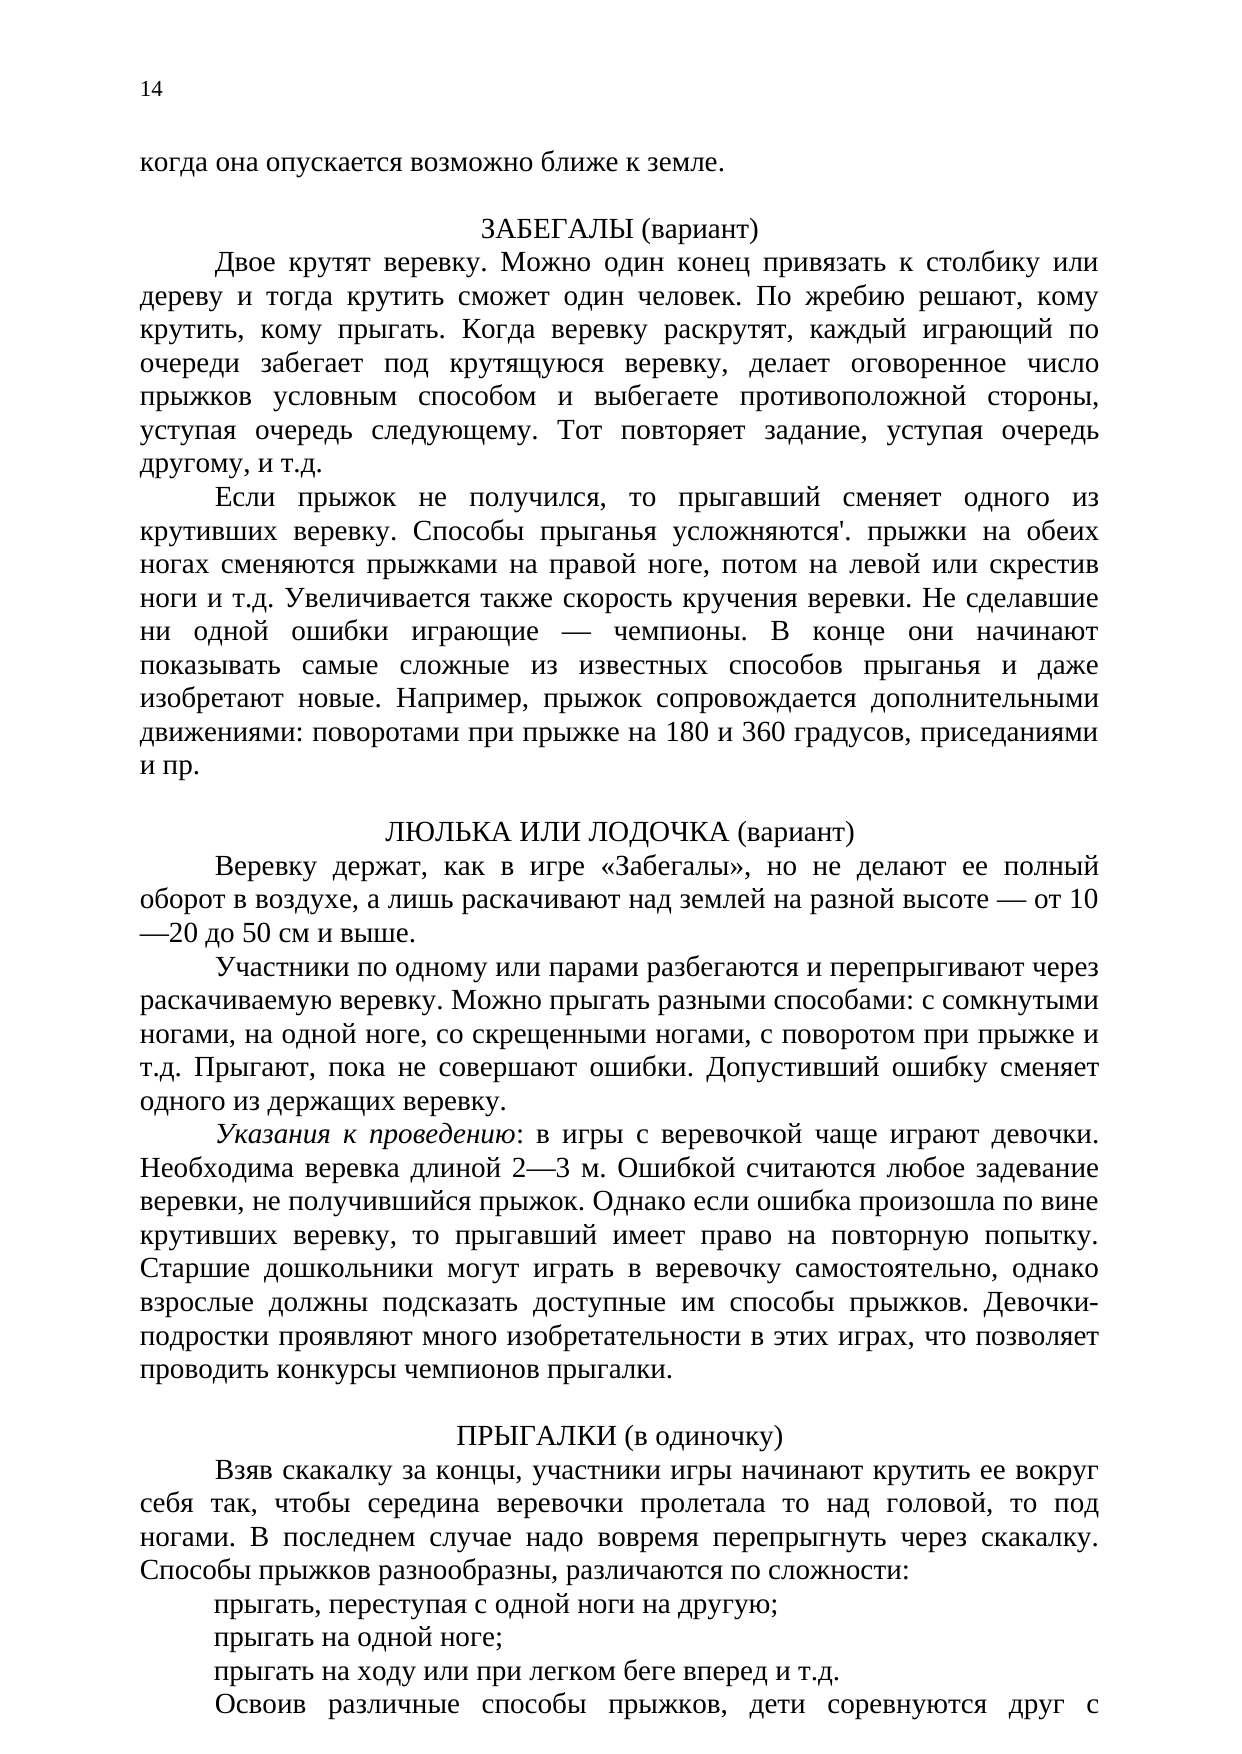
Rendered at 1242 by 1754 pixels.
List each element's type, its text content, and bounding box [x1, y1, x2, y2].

text Если прыжок не получился, то прыгавший сменяет одного из крутивших веревку. Способы прыганья усложняются'. прыжки на обеих ногах сменяются прыжками на правой ноге, потом на левой или скрестив ноги и т.д. Увеличивается также скорость кручения веревки. Не сделавшие ни одной ошибки играющие — чемпионы. В конце они начинают показывать самые сложные из известных способов прыганья и даже изобретают новые. Например, прыжок сопровождается дополнительными движениями: поворотами при прыжке на 180 и 360 градусов, приседаниями и пр. [139, 479, 1100, 781]
text Указания к проведению: в игры с веревочкой чаще играют девочки. Необходима веревка длиной 2—3 м. Ошибкой считаются любое задевание веревки, не получившийся прыжок. Однако если ошибка произошла по вине крутивших веревку, то прыгавший имеет право на повторную попытку. Старшие дошкольники могут играть в веревочку самостоятельно, однако взрослые должны подсказать доступные им способы прыжков. Девочки-подростки проявляют много изобретательности в этих играх, что позволяет проводить конкурсы чемпионов прыгалки. [139, 1116, 1100, 1385]
text Взяв скакалку за концы, участники игры начинают крутить ее вокруг себя так, чтобы середина веревочки пролетала то над головой, то под ногами. В последнем случае надо вовремя перепрыгнуть через скакалку. Способы прыжков разнообразны, различаются по сложности: [139, 1452, 1100, 1586]
text прыгать на одной ноге; [213, 1619, 1100, 1653]
text Веревку держат, как в игре «Забегалы», но не делают ее полный оборот в воздухе, а лишь раскачивают над землей на разной высоте — от 10—20 до 50 см и выше. [139, 848, 1100, 949]
text Участники по одному или парами разбегаются и перепрыгивают через раскачиваемую веревку. Можно прыгать разными способами: с сомкнутыми ногами, на одной ноге, со скрещенными ногами, с поворотом при прыжке и т.д. Прыгают, пока не совершают ошибки. Допустивший ошибку сменяет одного из держащих веревку. [139, 949, 1100, 1116]
text Люлька или лодочка (вариант) [139, 814, 1100, 848]
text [139, 1687, 1100, 1720]
text Двое крутят веревку. Можно один конец привязать к столбику или дереву и тогда крутить сможет один человек. По жребию решают, кому крутить, кому прыгать. Когда веревку раскрутят, каждый играющий по очереди забегает под крутящуюся веревку, делает оговоренное число прыжков условным способом и выбегаете противоположной стороны, уступая очередь следующему. Тот повторяет задание, уступая очередь другому, и т.д. [139, 244, 1100, 479]
text ПРЫГАЛКИ (в одиночку) [139, 1418, 1100, 1452]
text прыгать, переступая с одной ноги на другую; [213, 1586, 1100, 1619]
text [139, 144, 1100, 177]
text ЗАБЕГАЛЫ (вариант) [139, 211, 1100, 244]
text прыгать на ходу или при легком беге вперед и т.д. [213, 1653, 1100, 1687]
